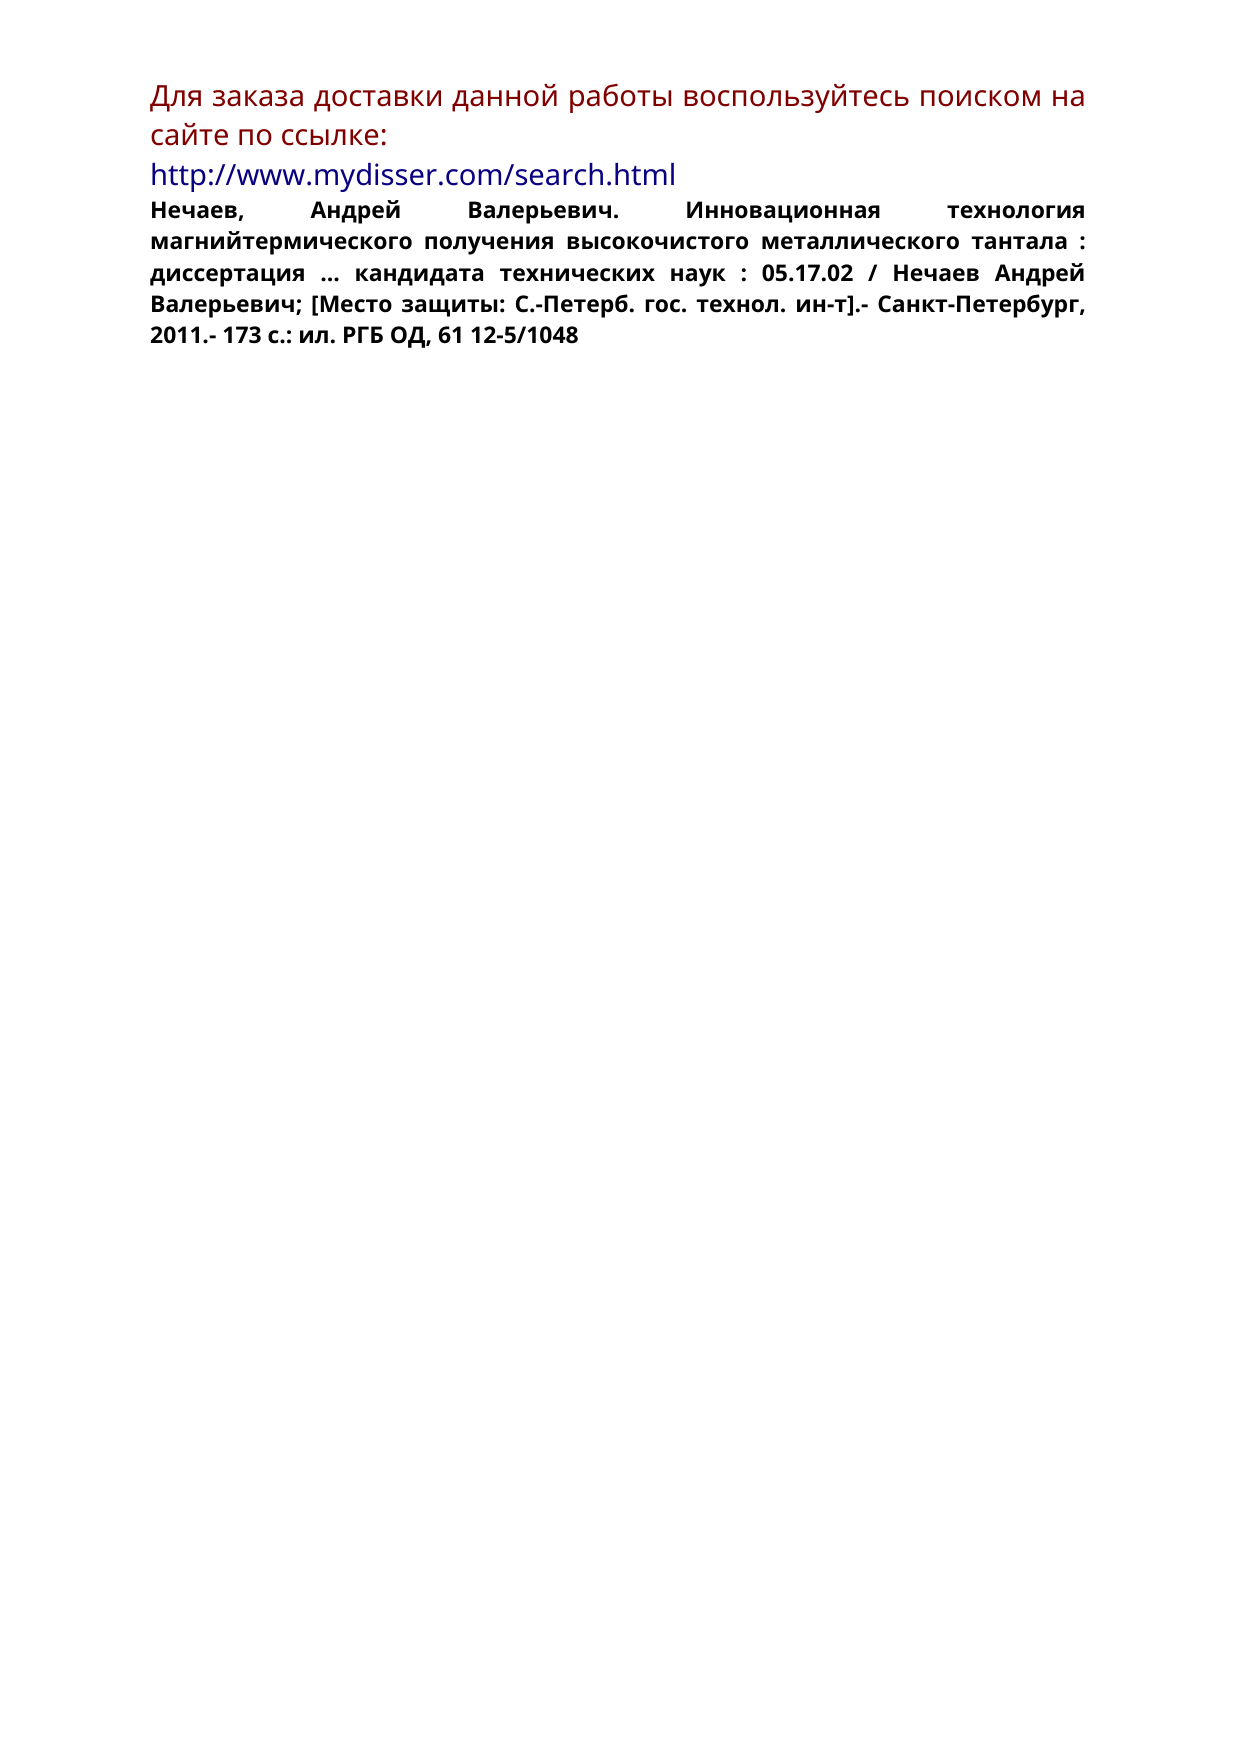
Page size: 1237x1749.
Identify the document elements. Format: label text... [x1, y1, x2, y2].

text Нечаев, Андрей Валерьевич. Инновационная технология магнийтермического получения высокочистого металлического тантала : диссертация ... кандидата технических наук : 05.17.02 / Нечаев Андрей Валерьевич; [Место защиты: С.-Петерб. гос. технол. ин-т].- Санкт-Петербург, 2011.- 173 с.: ил. РГБ ОД, 61 12-5/1048 [150, 194, 1086, 350]
